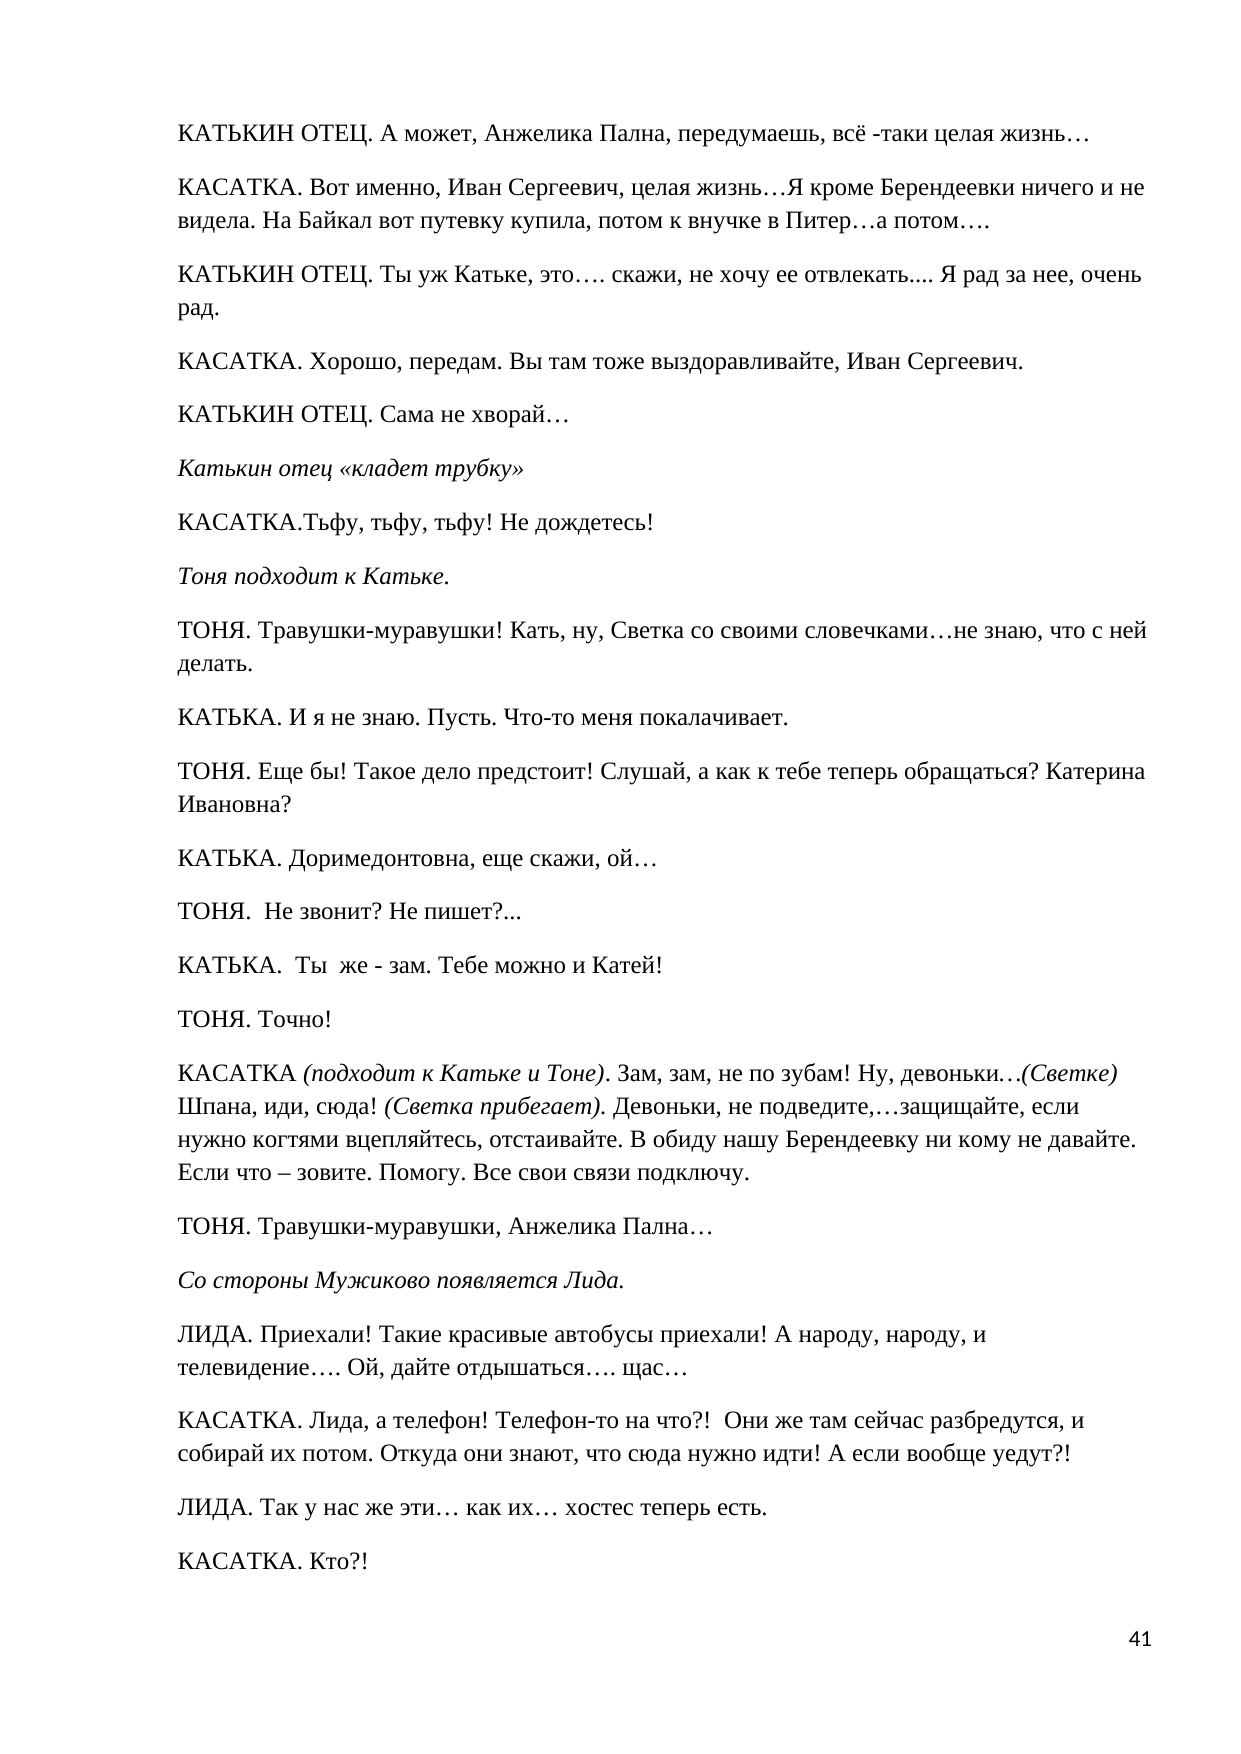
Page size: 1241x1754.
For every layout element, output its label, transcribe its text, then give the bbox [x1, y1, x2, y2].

text ТОНЯ. Еще бы! Такое дело предстоит! Слушай, а как к тебе теперь обращаться? Катерина Ивановна? [177, 756, 1152, 817]
text КАСАТКА.Тьфу, тьфу, тьфу! Не дождетесь! [177, 507, 1152, 536]
text ТОНЯ. Не звонит? Не пишет?... [177, 896, 1152, 925]
text КАСАТКА. Хорошо, передам. Вы там тоже выздоравливайте, Иван Сергеевич. [177, 346, 1152, 374]
text КАСАТКА. Вот именно, Иван Сергеевич, целая жизнь…Я кроме Берендеевки ничего и не видела. На Байкал вот путевку купила, потом к внучке в Питер…а потом…. [177, 172, 1152, 234]
text КАТЬКА. Доримедонтовна, еще скажи, ой… [177, 843, 1152, 871]
text КАТЬКА. И я не знаю. Пусть. Что-то меня покалачивает. [177, 702, 1152, 731]
text КАТЬКА. Ты же - зам. Тебе можно и Катей! [177, 950, 1152, 979]
text Катькин отец «кладет трубку» [177, 453, 1152, 482]
text КАСАТКА. Кто?! [177, 1546, 1152, 1575]
text ЛИДА. Так у нас же эти… как их… хостес теперь есть. [177, 1492, 1152, 1521]
text ЛИДА. Приехали! Такие красивые автобусы приехали! А народу, народу, и телевидение…. Ой, дайте отдышаться…. щас… [177, 1319, 1152, 1380]
text ТОНЯ. Травушки-муравушки, Анжелика Пална… [177, 1211, 1152, 1240]
text КАТЬКИН ОТЕЦ. Сама не хворай… [177, 399, 1152, 428]
text КАСАТКА (подходит к Катьке и Тоне). Зам, зам, не по зубам! Ну, девоньки…(Светке) Шпана, иди, сюда! (Светка прибегает). Девоньки, не подведите,…защищайте, если нужно когтями вцепляйтесь, отстаивайте. В обиду нашу Берендеевку ни кому не давайте. Если что – зовите. Помогу. Все свои связи подключу. [177, 1058, 1152, 1186]
text КАТЬКИН ОТЕЦ. А может, Анжелика Пална, передумаешь, всё -таки целая жизнь… [177, 118, 1152, 147]
text Со стороны Мужиково появляется Лида. [177, 1265, 1152, 1293]
text КАТЬКИН ОТЕЦ. Ты уж Катьке, это…. скажи, не хочу ее отвлекать.... Я рад за нее, очень рад. [177, 259, 1152, 321]
text Тоня подходит к Катьке. [177, 561, 1152, 590]
text ТОНЯ. Травушки-муравушки! Кать, ну, Светка со своими словечками…не знаю, что с ней делать. [177, 615, 1152, 677]
text КАСАТКА. Лида, а телефон! Телефон-то на что?! Они же там сейчас разбредутся, и собирай их потом. Откуда они знают, что сюда нужно идти! А если вообще уедут?! [177, 1406, 1152, 1467]
text ТОНЯ. Точно! [177, 1004, 1152, 1033]
